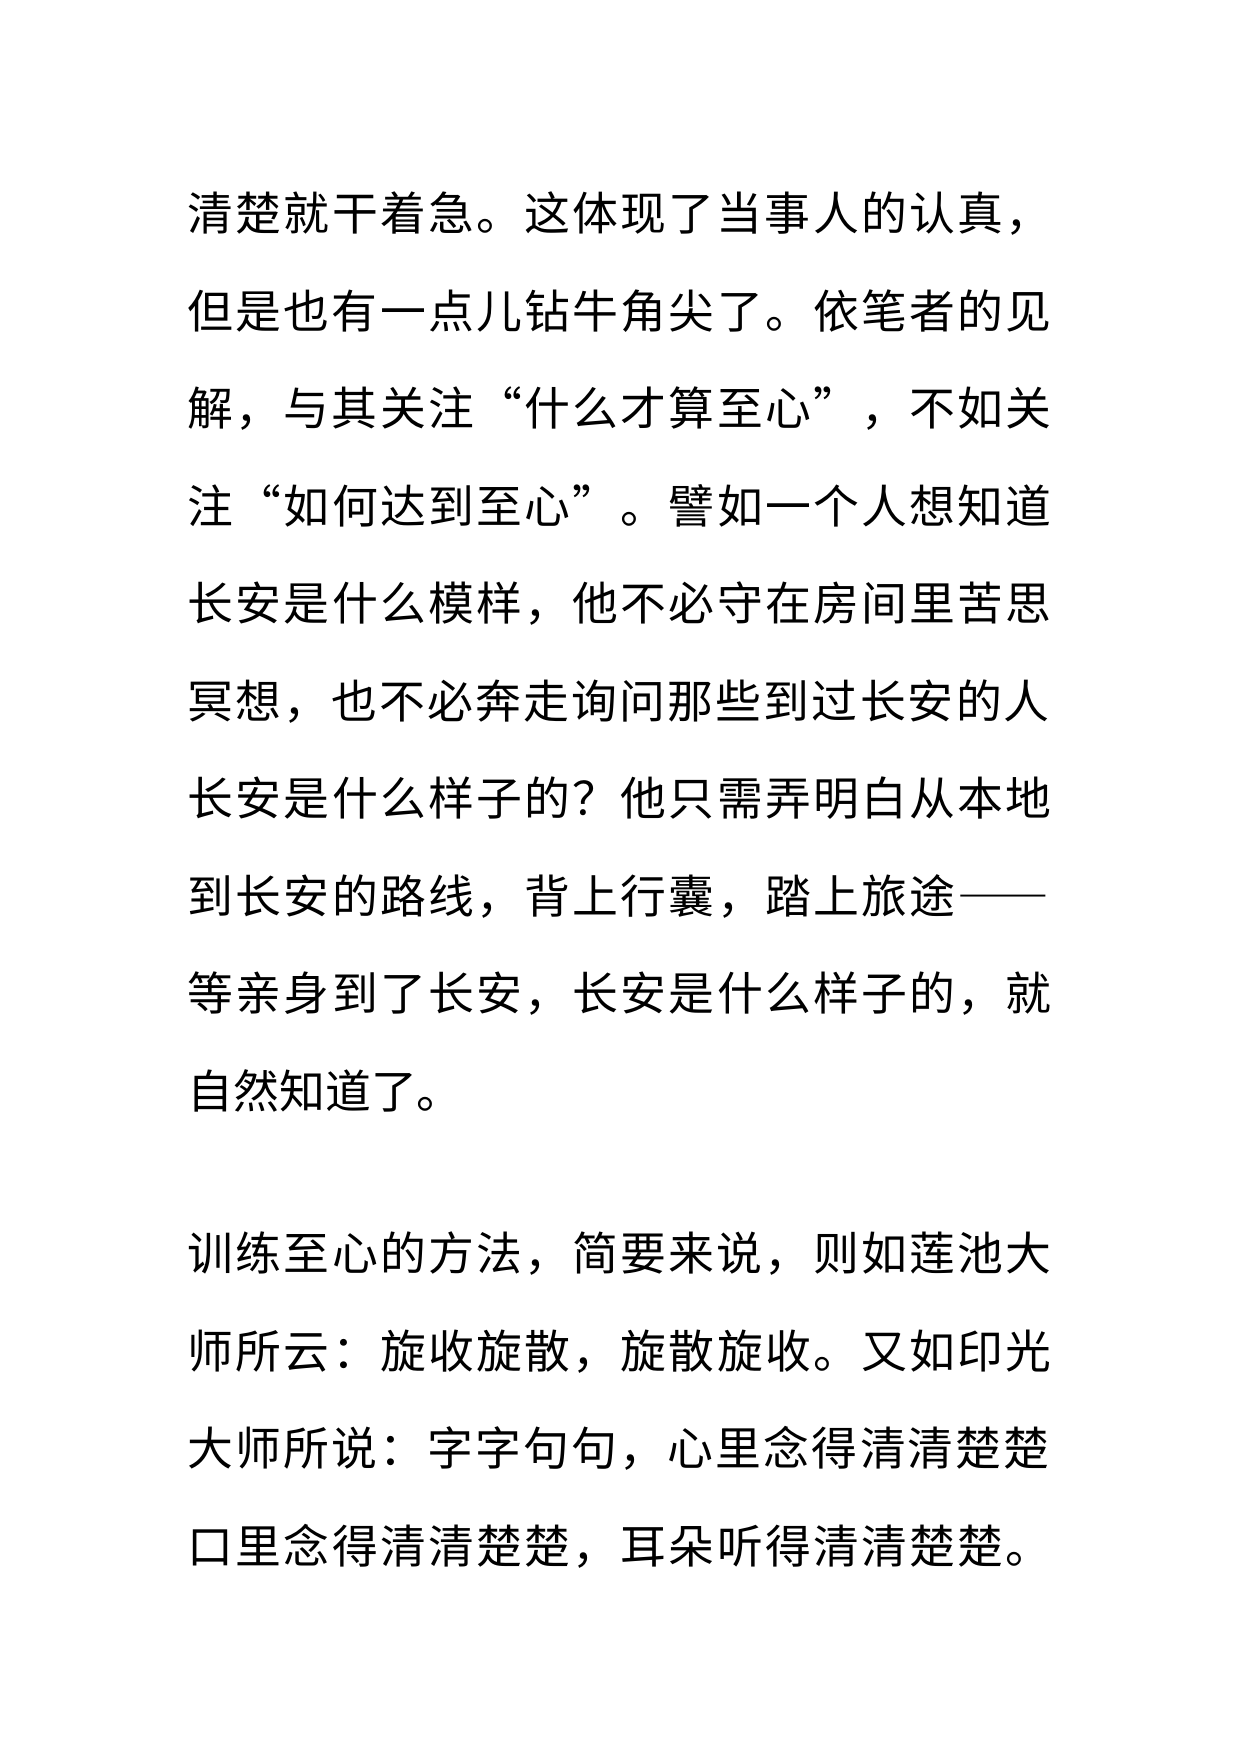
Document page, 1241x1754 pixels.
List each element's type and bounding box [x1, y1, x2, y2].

text [187, 162, 1053, 1137]
text [187, 1202, 1053, 1592]
